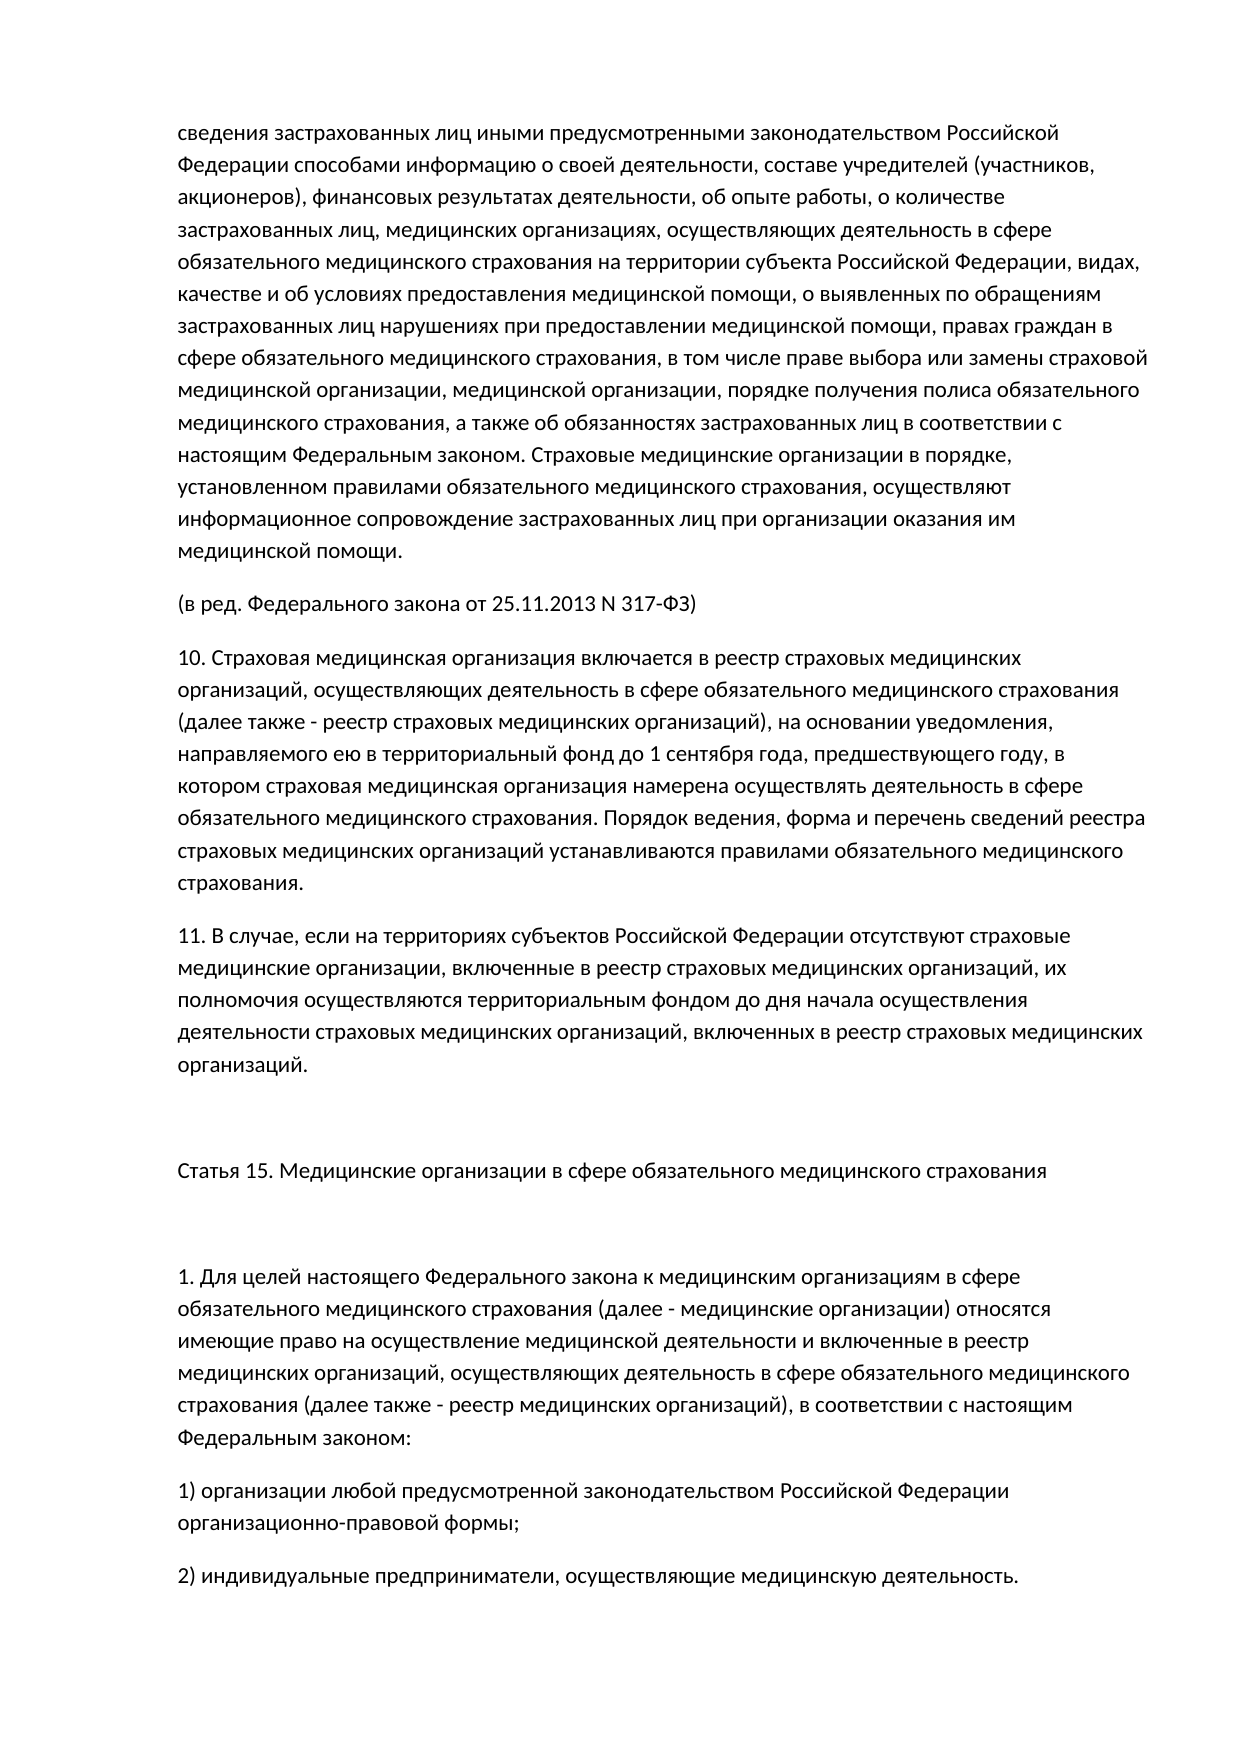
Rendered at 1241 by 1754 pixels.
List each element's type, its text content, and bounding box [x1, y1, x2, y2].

text 1. Для целей настоящего Федерального закона к медицинским организациям в сфере обязательного медицинского страхования (далее - медицинские организации) относятся имеющие право на осуществление медицинской деятельности и включенные в реестр медицинских организаций, осуществляющих деятельность в сфере обязательного медицинского страхования (далее также - реестр медицинских организаций), в соответствии с настоящим Федеральным законом: [177, 1262, 1152, 1451]
text 11. В случае, если на территориях субъектов Российской Федерации отсутствуют страховые медицинские организации, включенные в реестр страховых медицинских организаций, их полномочия осуществляются территориальным фондом до дня начала осуществления деятельности страховых медицинских организаций, включенных в реестр страховых медицинских организаций. [177, 921, 1152, 1078]
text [177, 118, 1152, 564]
text 1) организации любой предусмотренной законодательством Российской Федерации организационно-правовой формы; [177, 1476, 1152, 1536]
text (в ред. Федерального закона от 25.11.2013 N 317-ФЗ) [177, 589, 1152, 618]
text Статья 15. Медицинские организации в сфере обязательного медицинского страхования [177, 1156, 1152, 1184]
text 2) индивидуальные предприниматели, осуществляющие медицинскую деятельность. [177, 1561, 1152, 1589]
text 10. Страховая медицинская организация включается в реестр страховых медицинских организаций, осуществляющих деятельность в сфере обязательного медицинского страхования (далее также - реестр страховых медицинских организаций), на основании уведомления, направляемого ею в территориальный фонд до 1 сентября года, предшествующего году, в котором страховая медицинская организация намерена осуществлять деятельность в сфере обязательного медицинского страхования. Порядок ведения, форма и перечень сведений реестра страховых медицинских организаций устанавливаются правилами обязательного медицинского страхования. [177, 643, 1152, 896]
